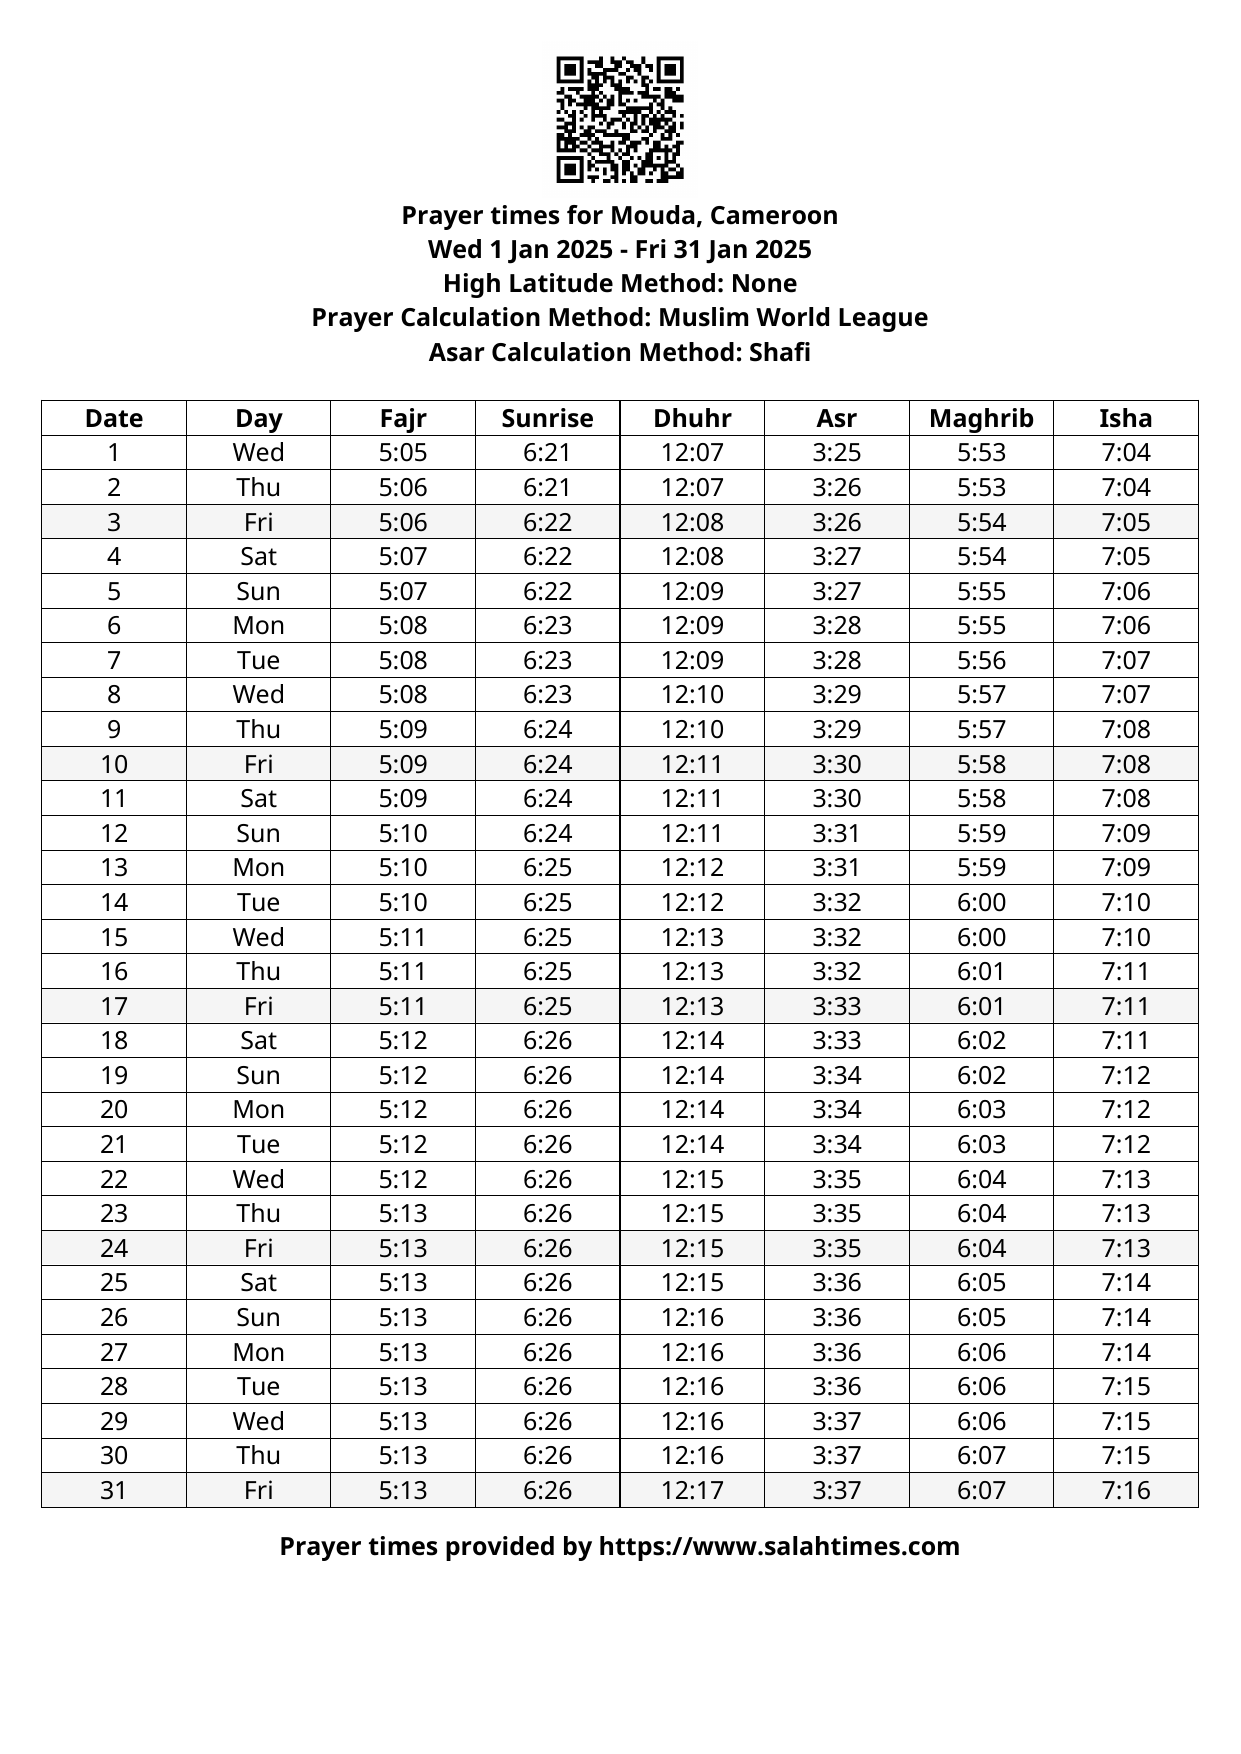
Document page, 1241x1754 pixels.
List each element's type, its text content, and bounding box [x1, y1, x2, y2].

table_cell 5:08 [331, 678, 475, 711]
table_cell 3:27 [765, 574, 909, 607]
table_cell 5:09 [331, 712, 475, 746]
text Wed 1 Jan 2025 - Fri 31 Jan 2025 [42, 232, 1198, 266]
table_header Date [42, 401, 186, 434]
table_cell 7:14 [1054, 1300, 1198, 1334]
table_cell 10 [42, 747, 186, 780]
table_cell 12:12 [621, 885, 764, 919]
table_cell 6:21 [476, 436, 619, 469]
table_cell 7:11 [1054, 954, 1198, 988]
table_cell 12:16 [621, 1300, 764, 1334]
table_cell Wed [187, 678, 330, 711]
table_cell 5:13 [331, 1300, 475, 1334]
table_cell 12:10 [621, 678, 764, 711]
table_cell Sat [187, 539, 330, 573]
table_cell 6:24 [476, 816, 619, 849]
table_cell 12:15 [621, 1266, 764, 1299]
table_cell 7:05 [1054, 539, 1198, 573]
table_cell 12:15 [621, 1231, 764, 1264]
table_cell Thu [187, 712, 330, 746]
table_cell 12:07 [621, 436, 764, 469]
table_cell 7:08 [1054, 781, 1198, 815]
table_cell 3:26 [765, 470, 909, 504]
table_cell 5:59 [910, 851, 1053, 884]
table_cell 5:12 [331, 1093, 475, 1126]
table_cell 7:13 [1054, 1231, 1198, 1264]
table_cell 3:35 [765, 1162, 909, 1195]
table_cell 6:26 [476, 1369, 619, 1403]
table_cell 7:11 [1054, 1024, 1198, 1057]
table_cell 11 [42, 781, 186, 815]
table_cell 3:28 [765, 609, 909, 642]
table_cell 21 [42, 1127, 186, 1161]
table_cell 5:13 [331, 1404, 475, 1437]
table_cell 2 [42, 470, 186, 504]
table_cell 5:54 [910, 505, 1053, 538]
table_cell 6:26 [476, 1335, 619, 1368]
table_cell 6:25 [476, 885, 619, 919]
text Prayer Calculation Method: Muslim World League [42, 300, 1198, 334]
table_cell 6:26 [476, 1093, 619, 1126]
table_cell Mon [187, 1335, 330, 1368]
table_cell 7:16 [1054, 1473, 1198, 1507]
table_cell 7:14 [1054, 1266, 1198, 1299]
table_cell 26 [42, 1300, 186, 1334]
table_cell 3:34 [765, 1058, 909, 1092]
table_cell 3:37 [765, 1473, 909, 1507]
table_cell 12:14 [621, 1024, 764, 1057]
table_cell Sun [187, 574, 330, 607]
table_cell 6:23 [476, 609, 619, 642]
table_cell 6:01 [910, 989, 1053, 1022]
table_cell 6:04 [910, 1231, 1053, 1264]
table_cell 5:13 [331, 1231, 475, 1264]
table_cell 16 [42, 954, 186, 988]
table_cell 5:05 [331, 436, 475, 469]
table_cell 20 [42, 1093, 186, 1126]
table_cell 7:13 [1054, 1196, 1198, 1230]
table_cell 5:13 [331, 1473, 475, 1507]
table_cell 5:11 [331, 989, 475, 1022]
table_cell 22 [42, 1162, 186, 1195]
table_cell 18 [42, 1024, 186, 1057]
table_cell 12:13 [621, 954, 764, 988]
table_cell 6:03 [910, 1127, 1053, 1161]
table_cell 12:11 [621, 747, 764, 780]
table_cell 12:12 [621, 851, 764, 884]
table_cell 6:24 [476, 747, 619, 780]
table_cell 3:36 [765, 1266, 909, 1299]
table_cell 5:12 [331, 1058, 475, 1092]
table_cell 6:06 [910, 1335, 1053, 1368]
table_cell Wed [187, 436, 330, 469]
table_cell 6:23 [476, 678, 619, 711]
table_cell 3:30 [765, 747, 909, 780]
table_cell 4 [42, 539, 186, 573]
table_cell 5:13 [331, 1369, 475, 1403]
table_cell Fri [187, 747, 330, 780]
table_cell 12:16 [621, 1335, 764, 1368]
table_cell 12:14 [621, 1093, 764, 1126]
table_cell 12:14 [621, 1058, 764, 1092]
table_cell 8 [42, 678, 186, 711]
table_cell 7:04 [1054, 436, 1198, 469]
table_cell 13 [42, 851, 186, 884]
table_cell 12:09 [621, 574, 764, 607]
table_cell 6:06 [910, 1404, 1053, 1437]
table_cell 5:58 [910, 747, 1053, 780]
table_cell 12:14 [621, 1127, 764, 1161]
table_cell 5:08 [331, 643, 475, 677]
table_cell 5:08 [331, 609, 475, 642]
table_cell Wed [187, 920, 330, 953]
table_cell Thu [187, 1439, 330, 1472]
table_cell 12:11 [621, 816, 764, 849]
table_cell 12:16 [621, 1369, 764, 1403]
table_cell 3:31 [765, 851, 909, 884]
table_cell 7:13 [1054, 1162, 1198, 1195]
table_cell 12:13 [621, 920, 764, 953]
table_cell 12:16 [621, 1404, 764, 1437]
table_cell Fri [187, 1231, 330, 1264]
table_cell 6:25 [476, 851, 619, 884]
table_cell Mon [187, 609, 330, 642]
table_cell 7:11 [1054, 989, 1198, 1022]
table_cell 3:33 [765, 989, 909, 1022]
table_cell 6:01 [910, 954, 1053, 988]
table_cell 5:09 [331, 781, 475, 815]
table_cell 7:08 [1054, 747, 1198, 780]
table_cell Tue [187, 885, 330, 919]
table_cell 3:27 [765, 539, 909, 573]
text Prayer times for Mouda, Cameroon [42, 198, 1198, 232]
table_cell 6:26 [476, 1024, 619, 1057]
table_cell 6:23 [476, 643, 619, 677]
table_cell 5:55 [910, 574, 1053, 607]
table_cell 30 [42, 1439, 186, 1472]
table_cell 6:26 [476, 1127, 619, 1161]
table_cell 7:12 [1054, 1058, 1198, 1092]
table_cell 7 [42, 643, 186, 677]
table_cell 5:12 [331, 1162, 475, 1195]
table_cell Wed [187, 1162, 330, 1195]
table_cell 7:05 [1054, 505, 1198, 538]
table_cell 6:26 [476, 1300, 619, 1334]
table_cell 5:57 [910, 678, 1053, 711]
table_cell 3:29 [765, 678, 909, 711]
table_cell 3:25 [765, 436, 909, 469]
table_cell 27 [42, 1335, 186, 1368]
table_cell 12:09 [621, 643, 764, 677]
table_cell 6:03 [910, 1093, 1053, 1126]
table_cell 3:28 [765, 643, 909, 677]
table_cell 6:22 [476, 539, 619, 573]
table_cell 12:08 [621, 539, 764, 573]
table_cell 19 [42, 1058, 186, 1092]
table_cell 12:15 [621, 1196, 764, 1230]
table_cell 3:36 [765, 1335, 909, 1368]
table_header Sunrise [476, 401, 619, 434]
table_cell 6:24 [476, 712, 619, 746]
table_cell 7:15 [1054, 1404, 1198, 1437]
table_cell 5:53 [910, 470, 1053, 504]
table_cell 5:06 [331, 505, 475, 538]
table_header Dhuhr [621, 401, 764, 434]
table_cell 3:32 [765, 885, 909, 919]
table_cell Thu [187, 954, 330, 988]
table_cell 12:07 [621, 470, 764, 504]
table_cell 12 [42, 816, 186, 849]
table_cell 6:24 [476, 781, 619, 815]
table_cell 6:05 [910, 1300, 1053, 1334]
table_cell 5:07 [331, 574, 475, 607]
table_cell 3:36 [765, 1369, 909, 1403]
table_cell Sun [187, 1058, 330, 1092]
table_cell 7:08 [1054, 712, 1198, 746]
table_header Isha [1054, 401, 1198, 434]
table_cell 3:35 [765, 1231, 909, 1264]
table_cell 6:00 [910, 885, 1053, 919]
table_cell 5:55 [910, 609, 1053, 642]
table_cell 6:25 [476, 989, 619, 1022]
table_cell 6:26 [476, 1162, 619, 1195]
table_cell 7:09 [1054, 816, 1198, 849]
table_cell 12:08 [621, 505, 764, 538]
table_cell 3 [42, 505, 186, 538]
table_cell 7:10 [1054, 920, 1198, 953]
table_cell 5:10 [331, 885, 475, 919]
table_cell 5:10 [331, 816, 475, 849]
table_cell 6:00 [910, 920, 1053, 953]
text High Latitude Method: None [42, 266, 1198, 300]
table_cell 5:13 [331, 1439, 475, 1472]
table_cell Thu [187, 1196, 330, 1230]
table_cell 7:15 [1054, 1369, 1198, 1403]
table_cell 12:17 [621, 1473, 764, 1507]
table_cell 6:04 [910, 1162, 1053, 1195]
table_cell Tue [187, 1369, 330, 1403]
table_cell 5:58 [910, 781, 1053, 815]
table_cell 12:10 [621, 712, 764, 746]
table_cell 7:06 [1054, 609, 1198, 642]
table_cell Mon [187, 1093, 330, 1126]
table_cell 7:10 [1054, 885, 1198, 919]
table_cell 6:04 [910, 1196, 1053, 1230]
table_cell 5:59 [910, 816, 1053, 849]
table_cell 5:12 [331, 1127, 475, 1161]
table_cell 5:53 [910, 436, 1053, 469]
table_cell 5:06 [331, 470, 475, 504]
table_cell 14 [42, 885, 186, 919]
table_cell Mon [187, 851, 330, 884]
table_cell 6:02 [910, 1024, 1053, 1057]
table_cell 23 [42, 1196, 186, 1230]
table_cell 5:13 [331, 1335, 475, 1368]
table_cell 5:10 [331, 851, 475, 884]
table_cell 7:09 [1054, 851, 1198, 884]
table_cell 6 [42, 609, 186, 642]
table_cell 3:34 [765, 1093, 909, 1126]
table_cell 3:32 [765, 954, 909, 988]
table_cell 6:25 [476, 920, 619, 953]
table_cell 6:26 [476, 1404, 619, 1437]
table_cell 3:34 [765, 1127, 909, 1161]
table_header Asr [765, 401, 909, 434]
table_cell 3:26 [765, 505, 909, 538]
table_cell Tue [187, 1127, 330, 1161]
table_cell Thu [187, 470, 330, 504]
table_cell 6:26 [476, 1266, 619, 1299]
table_cell 3:37 [765, 1404, 909, 1437]
table_cell 9 [42, 712, 186, 746]
table_cell 25 [42, 1266, 186, 1299]
table_cell 6:25 [476, 954, 619, 988]
table_cell 6:06 [910, 1369, 1053, 1403]
table_cell 1 [42, 436, 186, 469]
table_cell 7:12 [1054, 1093, 1198, 1126]
table_cell 3:29 [765, 712, 909, 746]
table_cell 6:05 [910, 1266, 1053, 1299]
table_cell 12:16 [621, 1439, 764, 1472]
table_header Maghrib [910, 401, 1053, 434]
table_cell Wed [187, 1404, 330, 1437]
table_cell Sat [187, 1024, 330, 1057]
table_cell 7:04 [1054, 470, 1198, 504]
table_header Fajr [331, 401, 475, 434]
table_cell 5:11 [331, 920, 475, 953]
table_cell 6:02 [910, 1058, 1053, 1092]
table_cell 29 [42, 1404, 186, 1437]
table_cell 5:07 [331, 539, 475, 573]
table_cell 6:26 [476, 1473, 619, 1507]
table_cell 7:07 [1054, 643, 1198, 677]
table_cell 6:07 [910, 1439, 1053, 1472]
table_cell 3:37 [765, 1439, 909, 1472]
table_cell 6:26 [476, 1196, 619, 1230]
table_cell 6:22 [476, 574, 619, 607]
table_cell 3:31 [765, 816, 909, 849]
table_cell 6:21 [476, 470, 619, 504]
table_cell 5:13 [331, 1196, 475, 1230]
table_cell 7:07 [1054, 678, 1198, 711]
table_cell 31 [42, 1473, 186, 1507]
text Asar Calculation Method: Shafi [42, 334, 1198, 368]
table_header Day [187, 401, 330, 434]
table_cell 6:26 [476, 1439, 619, 1472]
table_cell 5:11 [331, 954, 475, 988]
table_cell 24 [42, 1231, 186, 1264]
table_cell 5:13 [331, 1266, 475, 1299]
table_cell 5:12 [331, 1024, 475, 1057]
table_cell 3:35 [765, 1196, 909, 1230]
table_cell Sun [187, 816, 330, 849]
table_cell 3:33 [765, 1024, 909, 1057]
table_cell 28 [42, 1369, 186, 1403]
table_cell 3:30 [765, 781, 909, 815]
table_cell Sat [187, 781, 330, 815]
table_cell 6:22 [476, 505, 619, 538]
table_cell 7:12 [1054, 1127, 1198, 1161]
table_cell 5:56 [910, 643, 1053, 677]
text Prayer times provided by https://www.salahtimes.com [42, 1528, 1198, 1563]
table_cell 5 [42, 574, 186, 607]
table_cell 12:15 [621, 1162, 764, 1195]
table_cell Tue [187, 643, 330, 677]
table_cell 5:09 [331, 747, 475, 780]
table_cell 7:14 [1054, 1335, 1198, 1368]
table_cell 6:26 [476, 1231, 619, 1264]
table_cell 3:32 [765, 920, 909, 953]
table_cell Fri [187, 505, 330, 538]
table_cell 12:11 [621, 781, 764, 815]
table_cell Sat [187, 1266, 330, 1299]
table_cell Fri [187, 1473, 330, 1507]
table_cell Fri [187, 989, 330, 1022]
table_cell 12:09 [621, 609, 764, 642]
table_cell 7:15 [1054, 1439, 1198, 1472]
table_cell 5:54 [910, 539, 1053, 573]
table_cell 7:06 [1054, 574, 1198, 607]
table_cell 12:13 [621, 989, 764, 1022]
table_cell 17 [42, 989, 186, 1022]
table_cell Sun [187, 1300, 330, 1334]
picture [542, 41, 699, 198]
table_cell 15 [42, 920, 186, 953]
table_cell 6:07 [910, 1473, 1053, 1507]
table_cell 6:26 [476, 1058, 619, 1092]
table_cell 3:36 [765, 1300, 909, 1334]
table_cell 5:57 [910, 712, 1053, 746]
